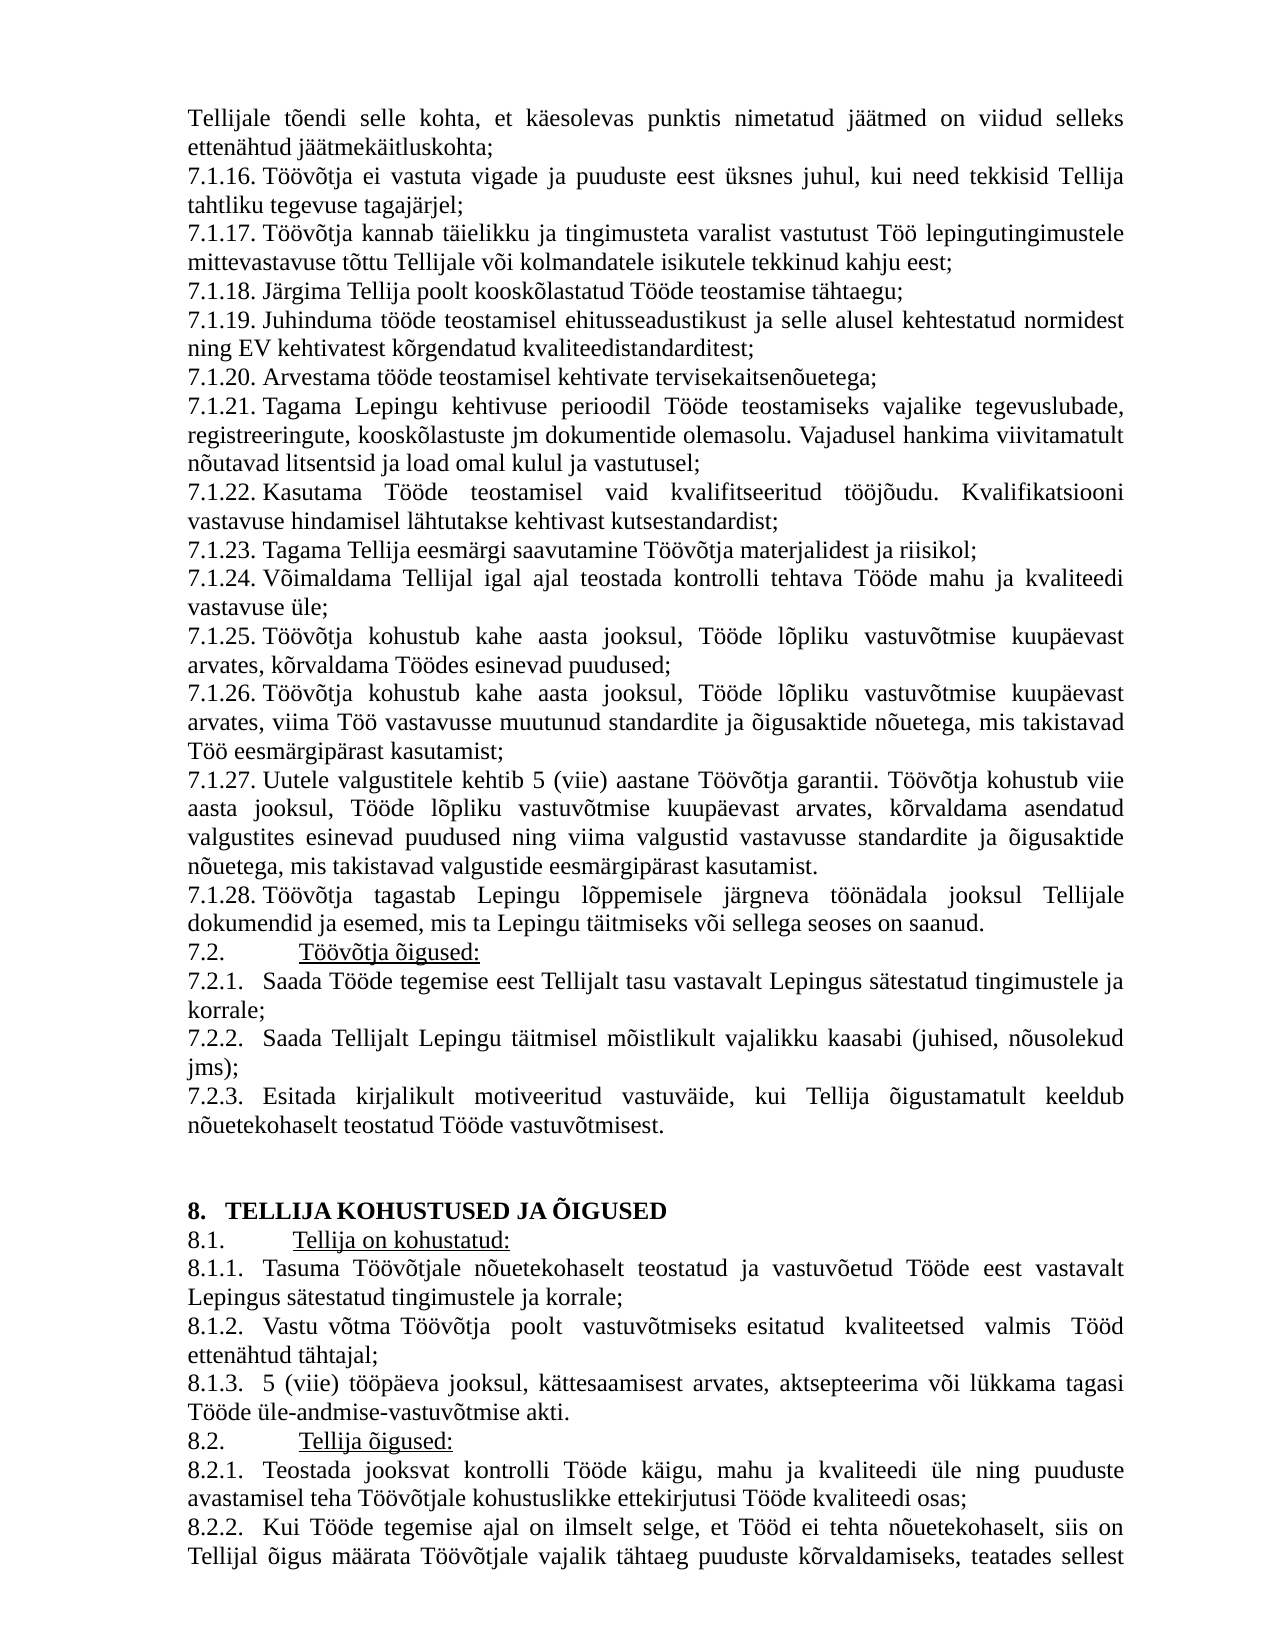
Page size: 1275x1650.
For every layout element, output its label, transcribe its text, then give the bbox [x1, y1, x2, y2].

list 5 (viie) tööpäeva jooksul, kättesaamisest arvates, aktsepteerima või lükkama tagasi Tööde üle-andmise-vastuvõtmise akti. [187, 1368, 1125, 1426]
list Saada Tellijalt Lepingu täitmisel mõistlikult vajalikku kaasabi (juhised, nõusolekud jms); [187, 1023, 1125, 1081]
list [187, 103, 1125, 161]
list Töövõtja tagastab Lepingu lõppemisele järgneva töönädala jooksul Tellijale dokumendid ja esemed, mis ta Lepingu täitmiseks või sellega seoses on saanud. [187, 880, 1125, 937]
list Tasuma Töövõtjale nõuetekohaselt teostatud ja vastuvõetud Tööde eest vastavalt Lepingus sätestatud tingimustele ja korrale; [187, 1253, 1125, 1311]
list Esitada kirjalikult motiveeritud vastuväide, kui Tellija õigustamatult keeldub nõuetekohaselt teostatud Tööde vastuvõtmisest. [187, 1081, 1125, 1138]
list Juhinduma tööde teostamisel ehitusseadustikust ja selle alusel kehtestatud normidest ning EV kehtivatest kõrgendatud kvaliteedistandarditest; [187, 305, 1125, 362]
list Tellija õigused: [187, 1426, 1125, 1455]
list Töövõtja õigused: [187, 937, 1125, 966]
list Töövõtja kannab täielikku ja tingimusteta varalist vastutust Töö lepingutingimustele mittevastavuse tõttu Tellijale või kolmandatele isikutele tekkinud kahju eest; [187, 218, 1125, 276]
list Võimaldama Tellijal igal ajal teostada kontrolli tehtava Tööde mahu ja kvaliteedi vastavuse üle; [187, 563, 1125, 621]
list Töövõtja kohustub kahe aasta jooksul, Tööde lõpliku vastuvõtmise kuupäevast arvates, kõrvaldama Töödes esinevad puudused; [187, 621, 1125, 678]
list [187, 1512, 1125, 1570]
list Järgima Tellija poolt kooskõlastatud Tööde teostamise tähtaegu; [187, 276, 1125, 305]
list TELLIJA KOHUSTUSED JA ÕIGUSED [187, 1196, 1125, 1225]
list Tagama Lepingu kehtivuse perioodil Tööde teostamiseks vajalike tegevuslubade, registreeringute, kooskõlastuste jm dokumentide olemasolu. Vajadusel hankima viivitamatult nõutavad litsentsid ja load omal kulul ja vastutusel; [187, 391, 1125, 477]
list Uutele valgustitele kehtib 5 (viie) aastane Töövõtja garantii. Töövõtja kohustub viie aasta jooksul, Tööde lõpliku vastuvõtmise kuupäevast arvates, kõrvaldama asendatud valgustites esinevad puudused ning viima valgustid vastavusse standardite ja õigusaktide nõuetega, mis takistavad valgustide eesmärgipärast kasutamist. [187, 765, 1125, 880]
list Tagama Tellija eesmärgi saavutamine Töövõtja materjalidest ja riisikol; [187, 535, 1125, 563]
list Kasutama Tööde teostamisel vaid kvalifitseeritud tööjõudu. Kvalifikatsiooni vastavuse hindamisel lähtutakse kehtivast kutsestandardist; [187, 477, 1125, 535]
list Töövõtja ei vastuta vigade ja puuduste eest üksnes juhul, kui need tekkisid Tellija tahtliku tegevuse tagajärjel; [187, 161, 1125, 218]
list Vastu võtma Töövõtja poolt vastuvõtmiseks esitatud kvaliteetsed valmis Tööd ettenähtud tähtajal; [187, 1311, 1125, 1368]
list Teostada jooksvat kontrolli Tööde käigu, mahu ja kvaliteedi üle ning puuduste avastamisel teha Töövõtjale kohustuslikke ettekirjutusi Tööde kvaliteedi osas; [187, 1455, 1125, 1512]
list Saada Tööde tegemise eest Tellijalt tasu vastavalt Lepingus sätestatud tingimustele ja korrale; [187, 966, 1125, 1023]
list Tellija on kohustatud: [187, 1225, 1125, 1253]
list Arvestama tööde teostamisel kehtivate tervisekaitsenõuetega; [187, 362, 1125, 391]
list Töövõtja kohustub kahe aasta jooksul, Tööde lõpliku vastuvõtmise kuupäevast arvates, viima Töö vastavusse muutunud standardite ja õigusaktide nõuetega, mis takistavad Töö eesmärgipärast kasutamist; [187, 678, 1125, 765]
